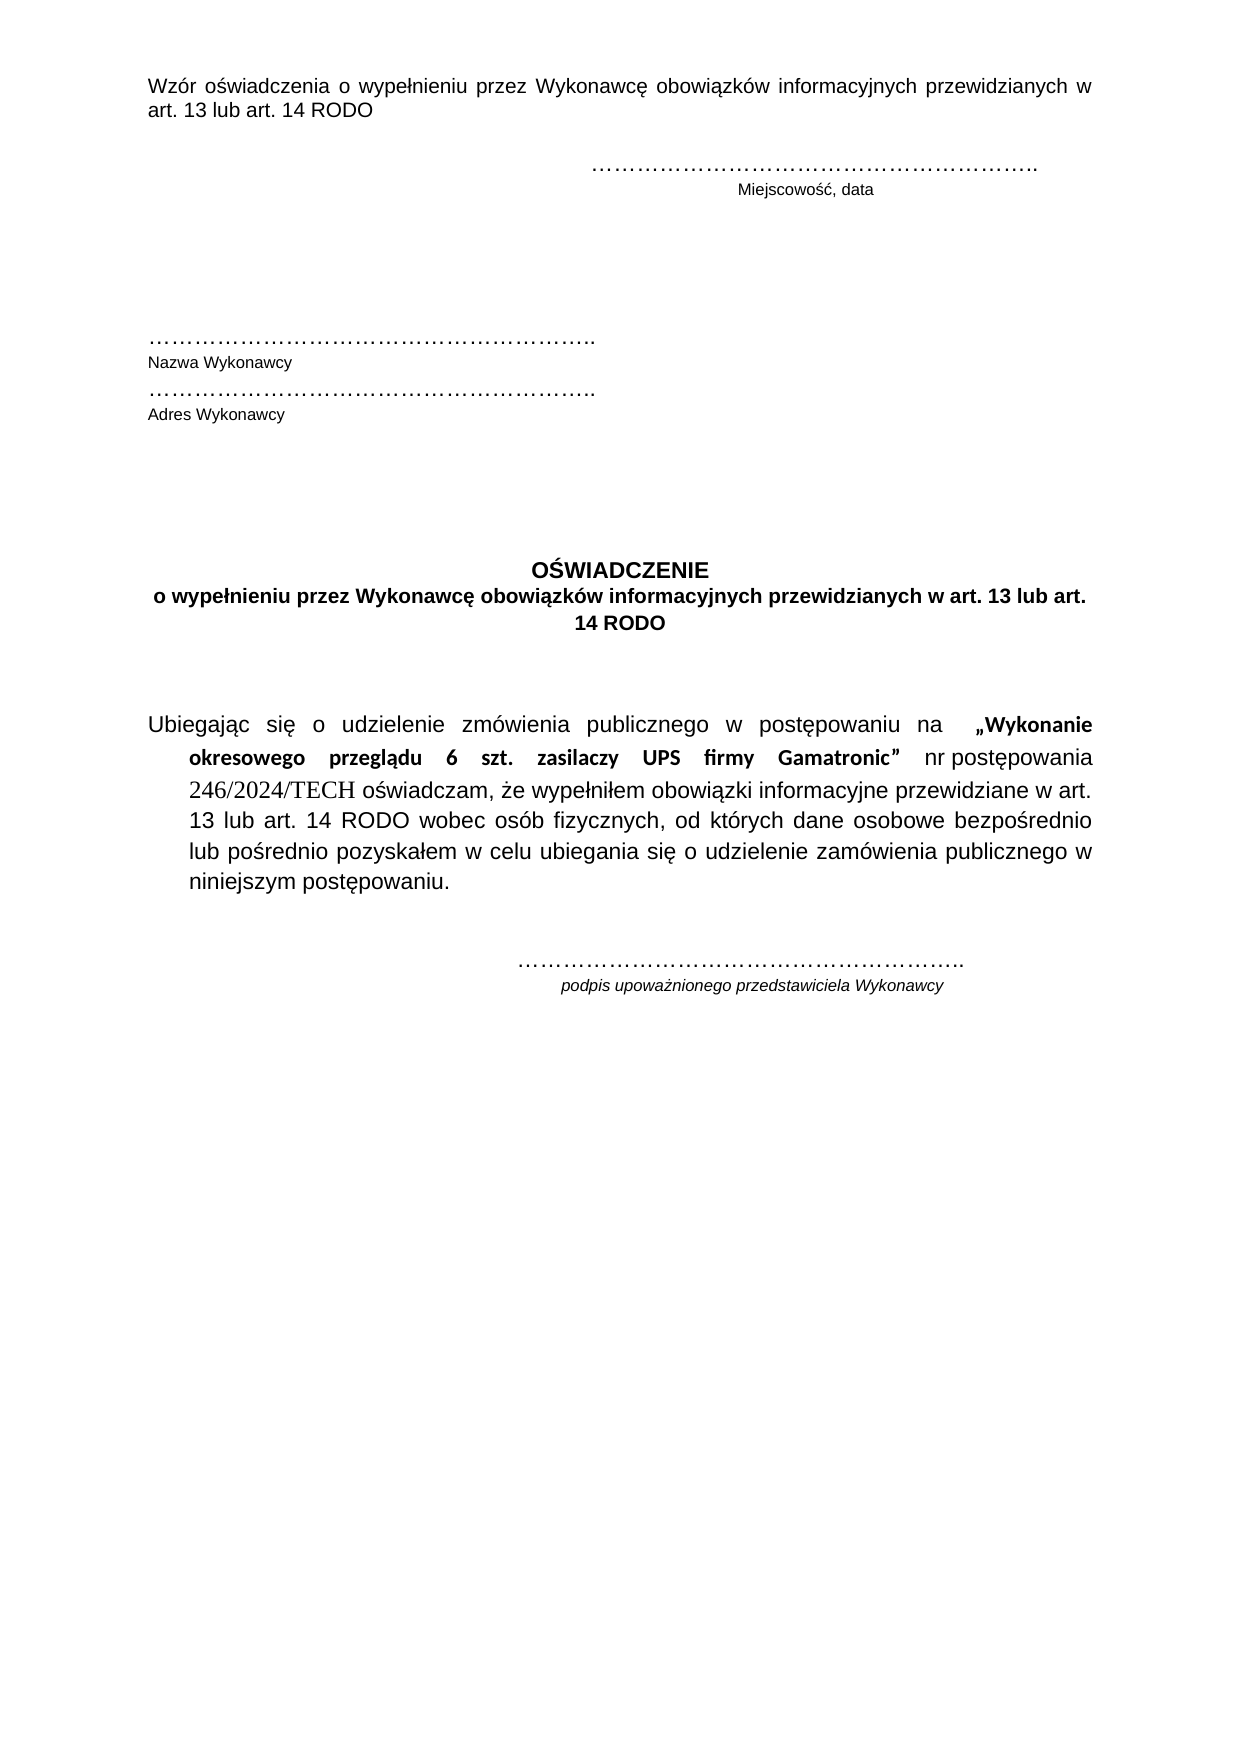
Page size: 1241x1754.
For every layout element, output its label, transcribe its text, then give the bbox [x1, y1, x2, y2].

text ………………………………………………….. [516, 150, 1093, 176]
text o wypełnieniu przez Wykonawcę obowiązków informacyjnych przewidzianych w art. 13 lub art. 14 RODO [148, 583, 1093, 635]
text ………………………………………………….. [148, 323, 1093, 349]
text ………………………………………………….. [148, 375, 1093, 401]
text Adres Wykonawcy [148, 405, 1093, 424]
text Miejscowość, data [738, 180, 1093, 199]
text Nazwa Wykonawcy [148, 353, 1093, 372]
text ………………………………………………….. [443, 946, 1093, 972]
text Ubiegając się o udzielenie zmówienia publicznego w postępowaniu na „Wykonanie okresowego przeglądu 6 szt. zasilaczy UPS firmy Gamatronic” nr postępowania 246/2024/TECH oświadczam, że wypełniłem obowiązki informacyjne przewidziane w art. 13 lub art. 14 RODO wobec osób fizycznych, od których dane osobowe bezpośrednio lub pośrednio pozyskałem w celu ubiegania się o udzielenie zamówienia publicznego w niniejszym postępowaniu. [148, 710, 1093, 894]
text OŚWIADCZENIE [148, 557, 1093, 583]
text podpis upoważnionego przedstawiciela Wykonawcy [148, 976, 1093, 995]
